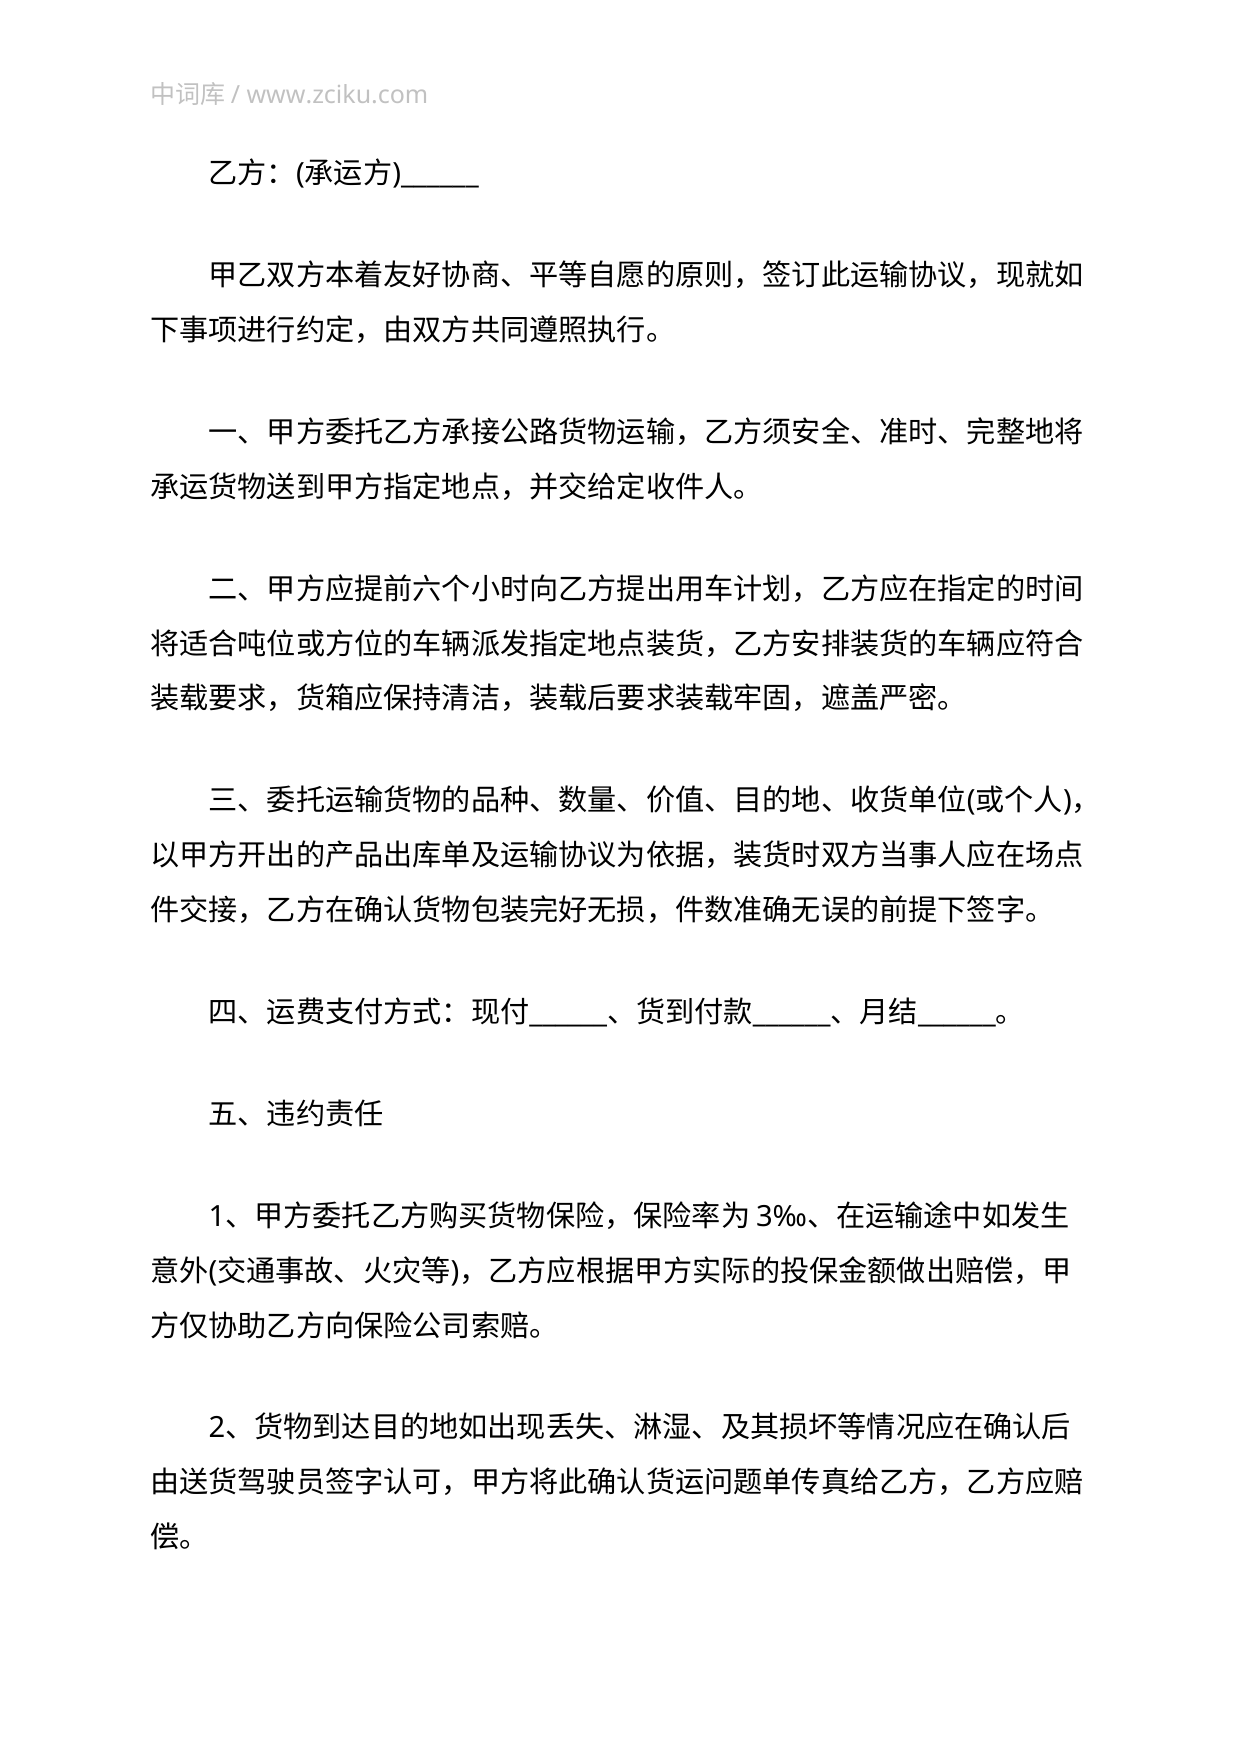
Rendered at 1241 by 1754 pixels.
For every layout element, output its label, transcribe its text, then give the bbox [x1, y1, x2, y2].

text 五、违约责任 [150, 1091, 1090, 1133]
text 四、运费支付方式：现付______、货到付款______、月结______。 [150, 988, 1090, 1031]
text 2、货物到达目的地如出现丢失、淋湿、及其损坏等情况应在确认后由送货驾驶员签字认可，甲方将此确认货运问题单传真给乙方，乙方应赔偿。 [150, 1404, 1090, 1556]
text 甲乙双方本着友好协商、平等自愿的原则，签订此运输协议，现就如下事项进行约定，由双方共同遵照执行。 [150, 252, 1090, 349]
text 一、甲方委托乙方承接公路货物运输，乙方须安全、准时、完整地将承运货物送到甲方指定地点，并交给定收件人。 [150, 409, 1090, 506]
text 二、甲方应提前六个小时向乙方提出用车计划，乙方应在指定的时间将适合吨位或方位的车辆派发指定地点装货，乙方安排装货的车辆应符合装载要求，货箱应保持清洁，装载后要求装载牢固，遮盖严密。 [150, 565, 1090, 717]
text 三、委托运输货物的品种、数量、价值、目的地、收货单位(或个人)，以甲方开出的产品出库单及运输协议为依据，装货时双方当事人应在场点件交接，乙方在确认货物包装完好无损，件数准确无误的前提下签字。 [150, 777, 1090, 929]
text 1、甲方委托乙方购买货物保险，保险率为3‰、在运输途中如发生意外(交通事故、火灾等)，乙方应根据甲方实际的投保金额做出赔偿，甲方仅协助乙方向保险公司索赔。 [150, 1192, 1090, 1344]
text 乙方：(承运方)______ [150, 150, 1090, 192]
